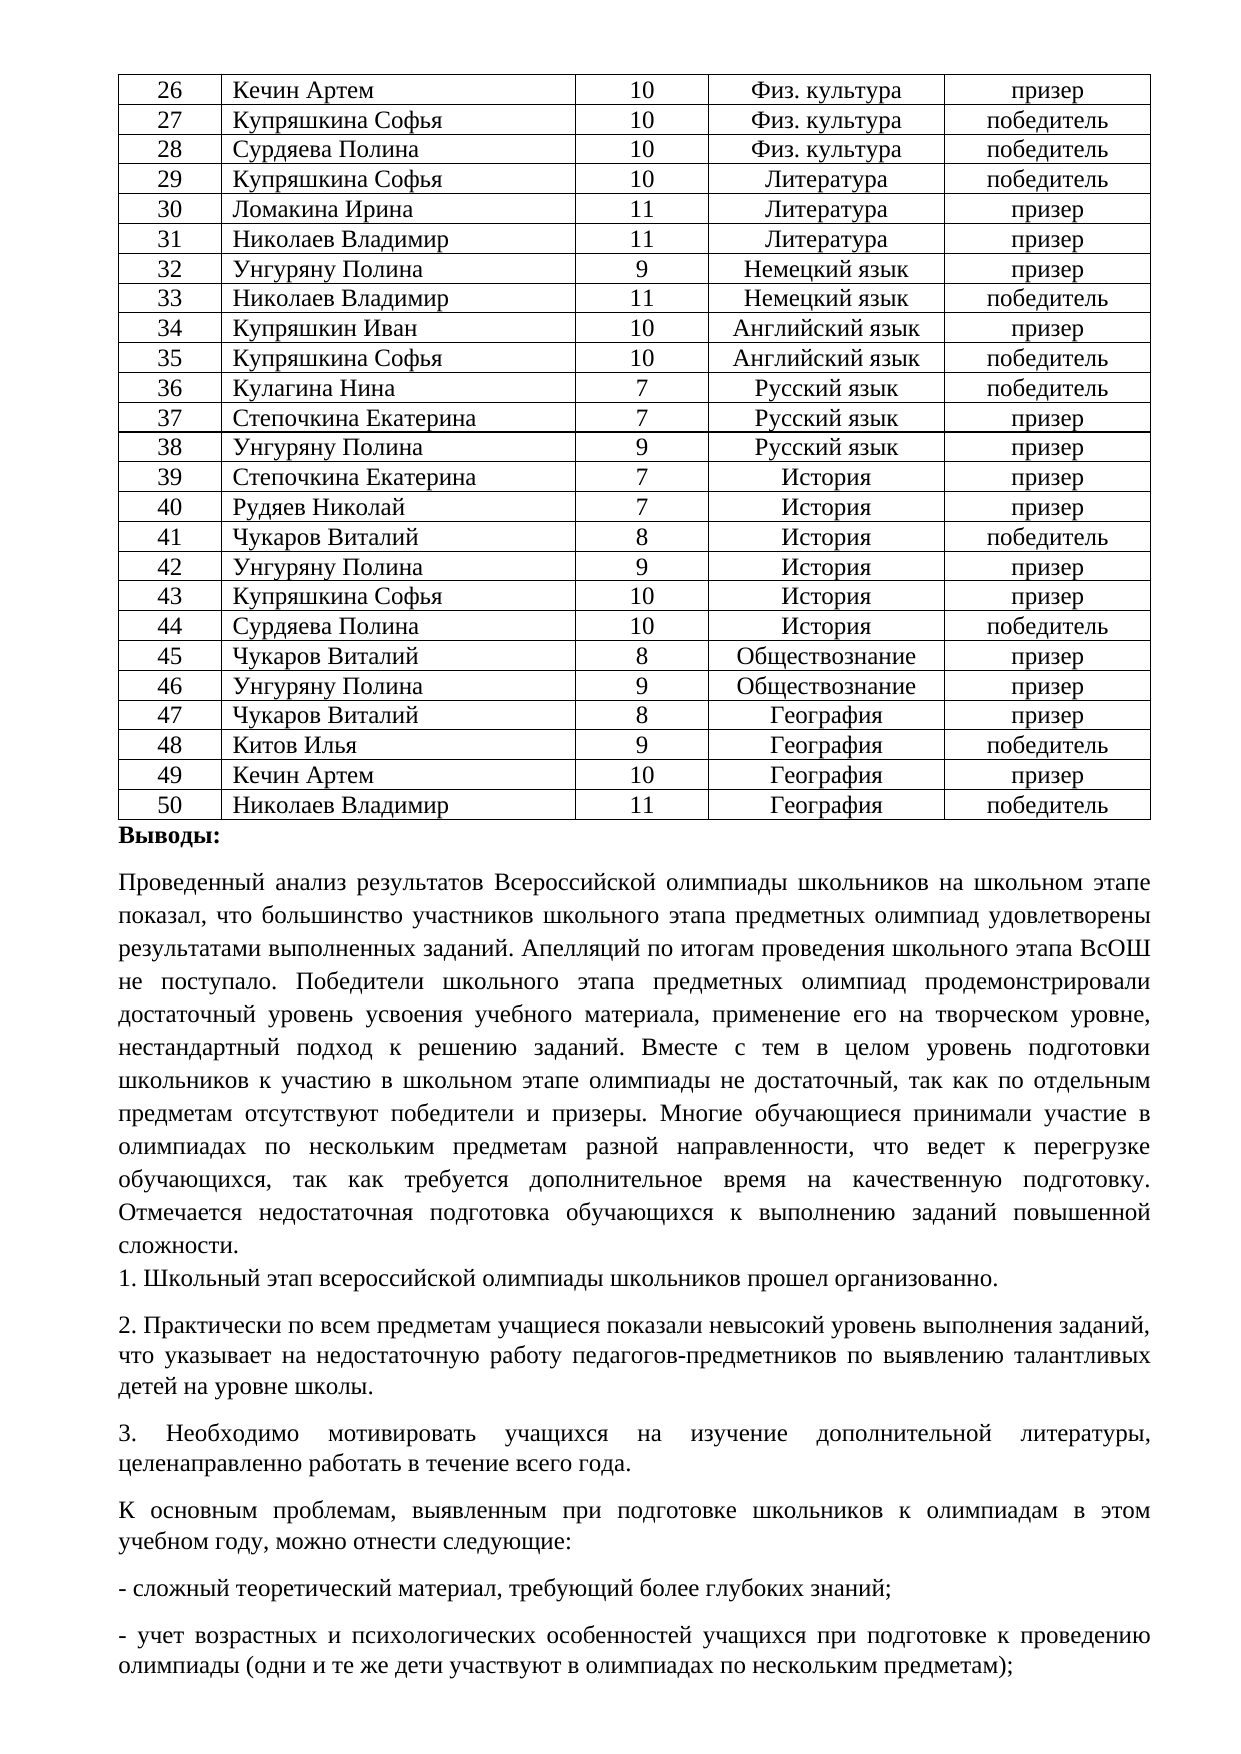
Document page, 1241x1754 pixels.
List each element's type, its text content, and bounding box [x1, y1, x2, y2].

table_cell 11 [576, 194, 708, 223]
table_cell История [709, 492, 944, 521]
text 1. Школьный этап всероссийской олимпиады школьников прошел организованно. [118, 1263, 1152, 1292]
table_cell Купряшкина Софья [222, 581, 575, 610]
table_cell призер [945, 313, 1150, 342]
table_cell Обществознание [709, 641, 944, 670]
table_cell 10 [576, 760, 708, 789]
table_cell 29 [119, 164, 221, 193]
text К основным проблемам, выявленным при подготовке школьников к олимпиадам в этом учебном году, можно отнести следующие: [118, 1496, 1152, 1555]
table_cell призер [945, 552, 1150, 580]
table_cell Купряшкина Софья [222, 164, 575, 193]
table_cell Английский язык [709, 313, 944, 342]
text - учет возрастных и психологических особенностей учащихся при подготовке к проведению олимпиады (одни и те же дети участвуют в олимпиадах по нескольким предметам); [118, 1620, 1152, 1679]
table_cell 33 [119, 284, 221, 312]
table_cell призер [945, 224, 1150, 253]
table_cell 8 [576, 641, 708, 670]
table_cell Унгуряну Полина [222, 671, 575, 699]
table_cell призер [945, 701, 1150, 729]
table_cell призер [945, 254, 1150, 282]
table_cell призер [945, 403, 1150, 431]
table_cell 35 [119, 343, 221, 372]
table_cell Русский язык [709, 403, 944, 431]
table_cell Русский язык [709, 373, 944, 402]
table_cell победитель [945, 284, 1150, 312]
table_cell 50 [119, 790, 221, 819]
table_cell 31 [119, 224, 221, 253]
table_cell 46 [119, 671, 221, 699]
text - сложный теоретический материал, требующий более глубоких знаний; [118, 1573, 1152, 1602]
table_cell Степочкина Екатерина [222, 403, 575, 431]
table_cell 41 [119, 522, 221, 551]
table_cell 32 [119, 254, 221, 282]
table_cell География [709, 760, 944, 789]
table_cell 10 [576, 75, 708, 104]
table_cell Физ. культура [709, 135, 944, 163]
table_cell Физ. культура [709, 75, 944, 104]
table_cell Рудяев Николай [222, 492, 575, 521]
table_cell Обществознание [709, 671, 944, 699]
table_cell 9 [576, 730, 708, 759]
table_cell призер [945, 433, 1150, 461]
table_cell История [709, 552, 944, 580]
table_cell История [709, 522, 944, 551]
table_cell 42 [119, 552, 221, 580]
table_cell История [709, 462, 944, 491]
table_cell призер [945, 194, 1150, 223]
table_cell 34 [119, 313, 221, 342]
table_cell Литература [709, 194, 944, 223]
table_cell 11 [576, 284, 708, 312]
table_cell Кечин Артем [222, 760, 575, 789]
table_cell География [709, 701, 944, 729]
table_cell Николаев Владимир [222, 790, 575, 819]
table_cell Кечин Артем [222, 75, 575, 104]
table_cell Литература [709, 164, 944, 193]
table_cell Немецкий язык [709, 254, 944, 282]
table_cell призер [945, 641, 1150, 670]
table_cell победитель [945, 164, 1150, 193]
table_cell 27 [119, 105, 221, 133]
table_cell 36 [119, 373, 221, 402]
table_cell Физ. культура [709, 105, 944, 133]
table_cell Чукаров Виталий [222, 641, 575, 670]
table_cell победитель [945, 135, 1150, 163]
table_cell Кулагина Нина [222, 373, 575, 402]
table_cell 7 [576, 462, 708, 491]
table_cell 9 [576, 671, 708, 699]
table_cell призер [945, 581, 1150, 610]
table_cell 9 [576, 433, 708, 461]
text 3. Необходимо мотивировать учащихся на изучение дополнительной литературы, целенаправленно работать в течение всего года. [118, 1418, 1152, 1477]
table_cell 44 [119, 611, 221, 640]
table_cell Унгуряну Полина [222, 254, 575, 282]
table_cell 7 [576, 492, 708, 521]
table_cell 10 [576, 313, 708, 342]
table_cell 10 [576, 135, 708, 163]
table_cell Степочкина Екатерина [222, 462, 575, 491]
table_cell 40 [119, 492, 221, 521]
table_cell Сурдяева Полина [222, 135, 575, 163]
text Проведенный анализ результатов Всероссийской олимпиады школьников на школьном этапе показал, что большинство участников школьного этапа предметных олимпиад удовлетворены результатами выполненных заданий. Апелляций по итогам проведения школьного этапа ВсОШ не поступало. Победители школьного этапа предметных олимпиад продемонстрировали достаточный уровень усвоения учебного материала, применение его на творческом уровне, нестандартный подход к решению заданий. Вместе с тем в целом уровень подготовки школьников к участию в школьном этапе олимпиады не достаточный, так как по отдельным предметам отсутствуют победители и призеры. Многие обучающиеся принимали участие в олимпиадах по нескольким предметам разной направленности, что ведет к перегрузке обучающихся, так как требуется дополнительное время на качественную подготовку. Отмечается недостаточная подготовка обучающихся к выполнению заданий повышенной сложности. [118, 867, 1152, 1259]
table_cell Сурдяева Полина [222, 611, 575, 640]
table_cell 37 [119, 403, 221, 431]
table_cell Китов Илья [222, 730, 575, 759]
text 2. Практически по всем предметам учащиеся показали невысокий уровень выполнения заданий, что указывает на недостаточную работу педагогов-предметников по выявлению талантливых детей на уровне школы. [118, 1310, 1152, 1400]
table_cell победитель [945, 105, 1150, 133]
table_cell 10 [576, 343, 708, 372]
table_cell призер [945, 492, 1150, 521]
table_cell 10 [576, 105, 708, 133]
table_cell Унгуряну Полина [222, 433, 575, 461]
table_cell География [709, 790, 944, 819]
table_cell Чукаров Виталий [222, 701, 575, 729]
table_cell 30 [119, 194, 221, 223]
table_cell Чукаров Виталий [222, 522, 575, 551]
table_cell призер [945, 671, 1150, 699]
table_cell победитель [945, 373, 1150, 402]
table_cell 43 [119, 581, 221, 610]
table_cell Ломакина Ирина [222, 194, 575, 223]
table_cell Николаев Владимир [222, 224, 575, 253]
table_cell призер [945, 75, 1150, 104]
table_cell 39 [119, 462, 221, 491]
table_cell призер [945, 760, 1150, 789]
table_cell История [709, 611, 944, 640]
table_cell 26 [119, 75, 221, 104]
table_cell Купряшкина Софья [222, 343, 575, 372]
table_cell 10 [576, 164, 708, 193]
table_cell 45 [119, 641, 221, 670]
table_cell 47 [119, 701, 221, 729]
table_cell Немецкий язык [709, 284, 944, 312]
table_cell История [709, 581, 944, 610]
table_cell 10 [576, 611, 708, 640]
table_cell 9 [576, 254, 708, 282]
table_cell 28 [119, 135, 221, 163]
table_cell 8 [576, 701, 708, 729]
table_cell Николаев Владимир [222, 284, 575, 312]
table_cell 11 [576, 224, 708, 253]
table_cell 38 [119, 433, 221, 461]
table_cell 7 [576, 373, 708, 402]
table_cell 48 [119, 730, 221, 759]
table_cell Купряшкин Иван [222, 313, 575, 342]
table_cell Английский язык [709, 343, 944, 372]
table_cell 11 [576, 790, 708, 819]
table_cell Русский язык [709, 433, 944, 461]
table_cell География [709, 730, 944, 759]
table_cell победитель [945, 730, 1150, 759]
table_cell 10 [576, 581, 708, 610]
table_cell 9 [576, 552, 708, 580]
table_cell победитель [945, 522, 1150, 551]
table_cell победитель [945, 790, 1150, 819]
table_cell Купряшкина Софья [222, 105, 575, 133]
table_cell Литература [709, 224, 944, 253]
table_cell победитель [945, 343, 1150, 372]
table_cell 49 [119, 760, 221, 789]
table_cell 8 [576, 522, 708, 551]
text Выводы: [118, 820, 1152, 848]
table_cell победитель [945, 611, 1150, 640]
table_cell Унгуряну Полина [222, 552, 575, 580]
table_cell призер [945, 462, 1150, 491]
table_cell 7 [576, 403, 708, 431]
